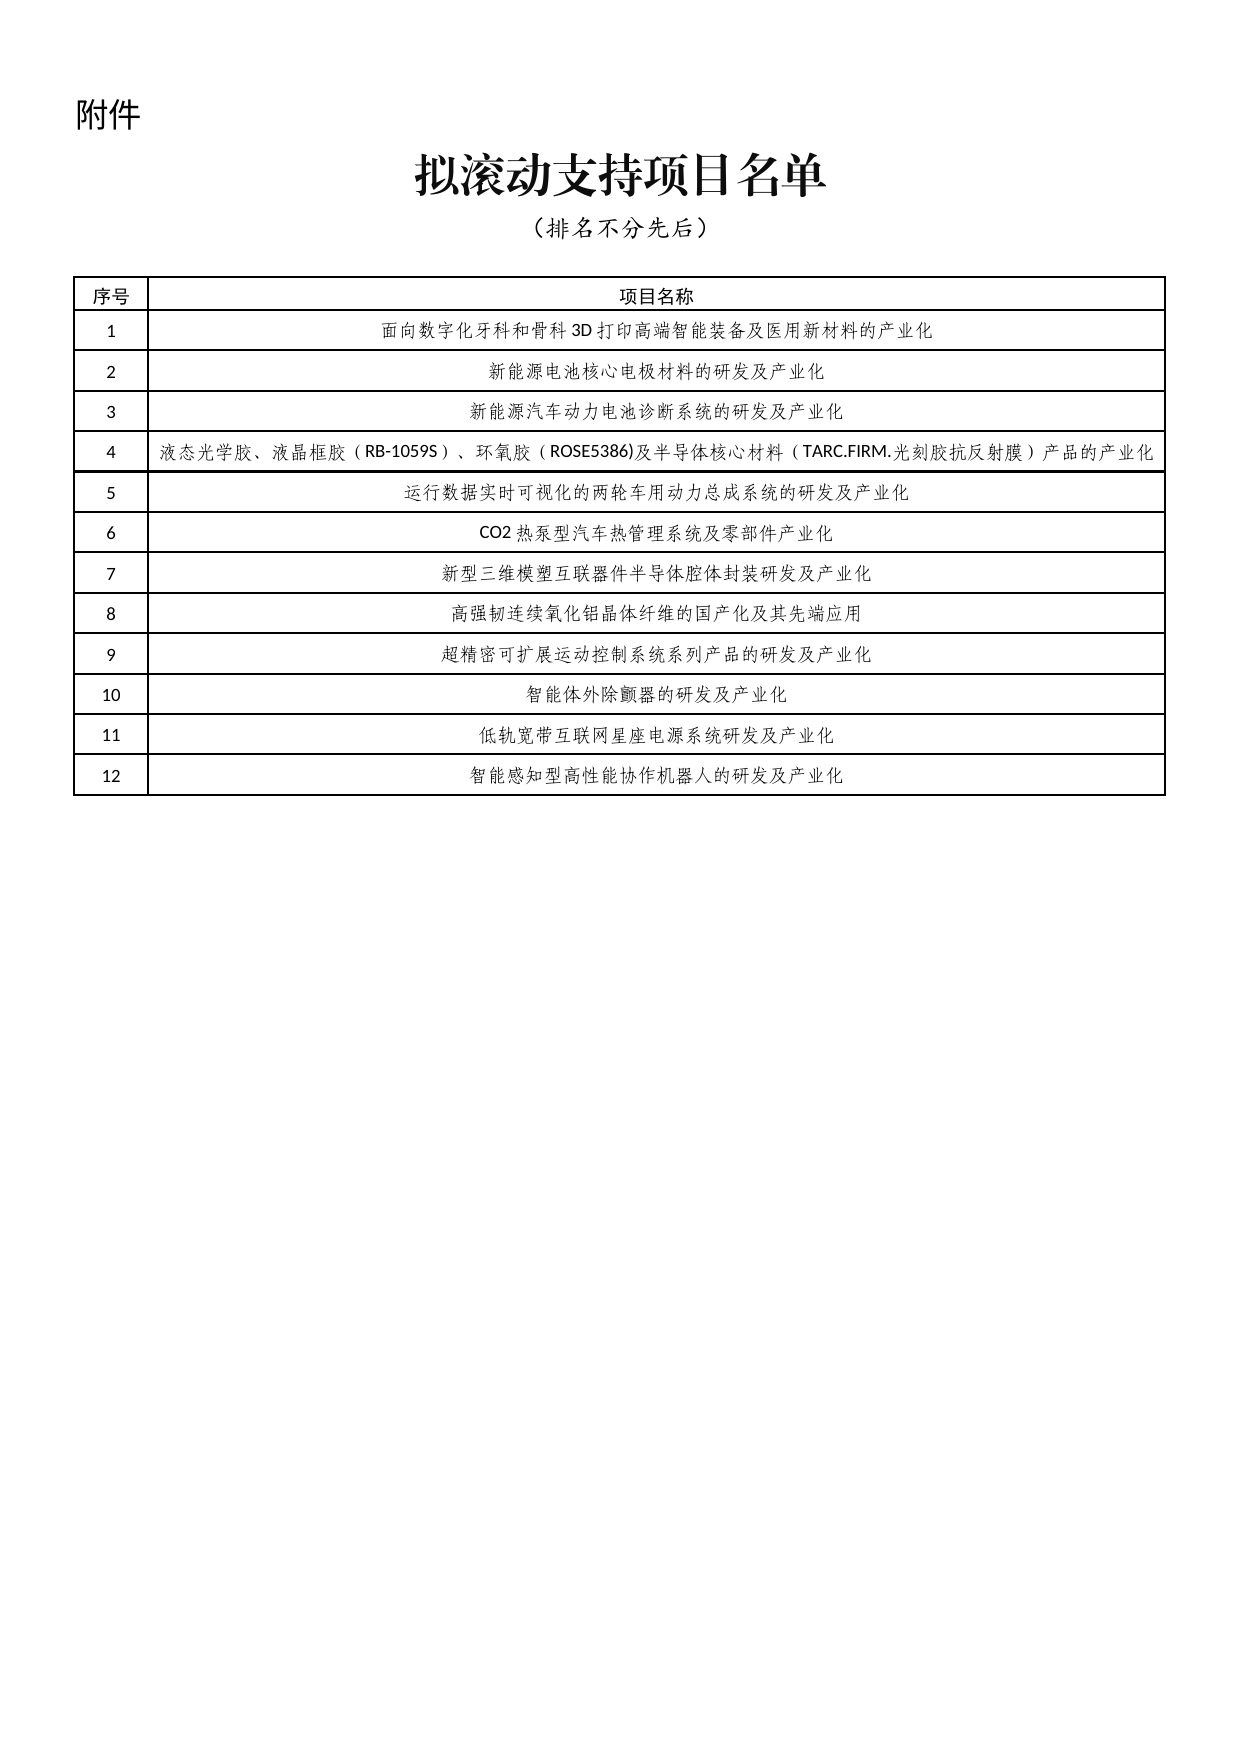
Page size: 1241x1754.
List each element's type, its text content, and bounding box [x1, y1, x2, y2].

table_cell 10 [75, 675, 147, 713]
table_cell 运行数据实时可视化的两轮车用动力总成系统的研发及产业化 [149, 473, 1164, 511]
table_cell 12 [75, 755, 147, 794]
table_cell 5 [75, 473, 147, 511]
table_cell 新能源电池核心电极材料的研发及产业化 [149, 351, 1164, 389]
table_cell 8 [75, 594, 147, 632]
table_cell 新能源汽车动力电池诊断系统的研发及产业化 [149, 392, 1164, 430]
table_cell 4 [75, 432, 147, 470]
table_cell 2 [75, 351, 147, 389]
table_cell CO2热泵型汽车热管理系统及零部件产业化 [149, 513, 1164, 551]
text （排名不分先后） [75, 211, 1165, 243]
table_cell 7 [75, 553, 147, 592]
table_cell 超精密可扩展运动控制系统系列产品的研发及产业化 [149, 634, 1164, 672]
table_cell 6 [75, 513, 147, 551]
table_cell 11 [75, 715, 147, 753]
table_cell 9 [75, 634, 147, 672]
table_cell 液态光学胶、液晶框胶（RB-1059S）、环氧胶（ROSE5386)及半导体核心材料（TARC.FIRM.光刻胶抗反射膜）产品的产业化 [149, 432, 1164, 470]
table_cell 高强韧连续氧化铝晶体纤维的国产化及其先端应用 [149, 594, 1164, 632]
table_cell 3 [75, 392, 147, 430]
table_cell 新型三维模塑互联器件半导体腔体封装研发及产业化 [149, 553, 1164, 592]
table_cell 智能感知型高性能协作机器人的研发及产业化 [149, 755, 1164, 794]
table_cell 智能体外除颤器的研发及产业化 [149, 675, 1164, 713]
text 附件 [75, 81, 1165, 146]
table_cell 1 [75, 311, 147, 349]
text 拟滚动支持项目名单 [75, 146, 1165, 211]
table_cell 面向数字化牙科和骨科3D打印高端智能装备及医用新材料的产业化 [149, 311, 1164, 349]
table_cell 低轨宽带互联网星座电源系统研发及产业化 [149, 715, 1164, 753]
table_header 序号 [75, 278, 147, 309]
table_header 项目名称 [149, 278, 1164, 309]
